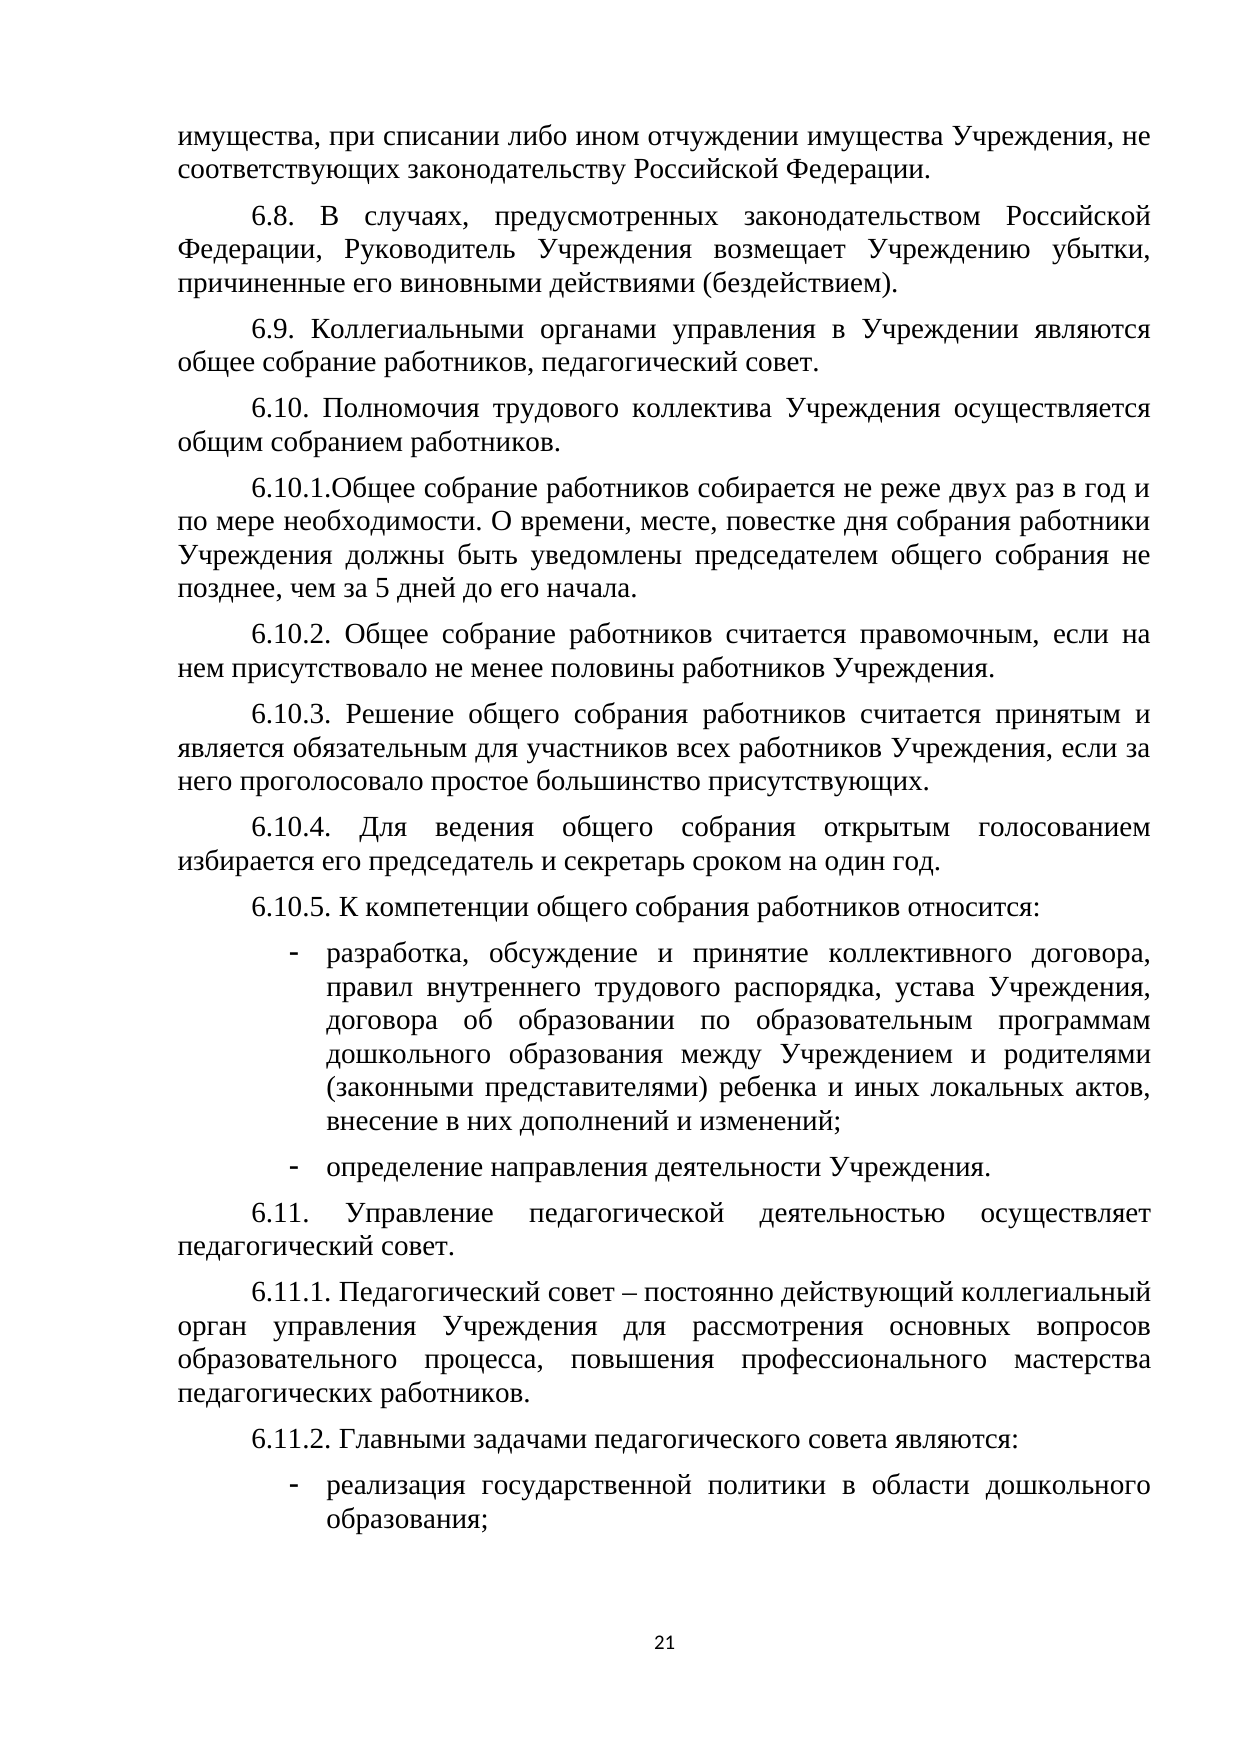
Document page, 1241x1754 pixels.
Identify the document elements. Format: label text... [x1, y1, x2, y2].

text 6.10.5. К компетенции общего собрания работников относится: [177, 889, 1152, 922]
list реализация государственной политики в области дошкольного образования; [289, 1467, 1152, 1534]
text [177, 118, 1152, 185]
text 6.11.1. Педагогический совет – постоянно действующий коллегиальный орган управления Учреждения для рассмотрения основных вопросов образовательного процесса, повышения профессионального мастерства педагогических работников. [177, 1274, 1152, 1409]
text 6.11.2. Главными задачами педагогического совета являются: [177, 1421, 1152, 1455]
text 6.10. Полномочия трудового коллектива Учреждения осуществляется общим собранием работников. [177, 390, 1152, 457]
text 6.11. Управление педагогической деятельностью осуществляет педагогический совет. [177, 1195, 1152, 1262]
text 6.9. Коллегиальными органами управления в Учреждении являются общее собрание работников, педагогический совет. [177, 311, 1152, 378]
text 6.8. В случаях, предусмотренных законодательством Российской Федерации, Руководитель Учреждения возмещает Учреждению убытки, причиненные его виновными действиями (бездействием). [177, 198, 1152, 298]
text 6.10.2. Общее собрание работников считается правомочным, если на нем присутствовало не менее половины работников Учреждения. [177, 617, 1152, 684]
list разработка, обсуждение и принятие коллективного договора, правил внутреннего трудового распорядка, устава Учреждения, договора об образовании по образовательным программам дошкольного образования между Учреждением и родителями (законными представителями) ребенка и иных локальных актов, внесение в них дополнений и изменений; [289, 935, 1152, 1136]
text 6.10.4. Для ведения общего собрания открытым голосованием избирается его председатель и секретарь сроком на один год. [177, 809, 1152, 876]
list определение направления деятельности Учреждения. [289, 1149, 1152, 1182]
text 6.10.1.Общее собрание работников собирается не реже двух раз в год и по мере необходимости. О времени, месте, повестке дня собрания работники Учреждения должны быть уведомлены председателем общего собрания не позднее, чем за 5 дней до его начала. [177, 470, 1152, 604]
text 6.10.3. Решение общего собрания работников считается принятым и является обязательным для участников всех работников Учреждения, если за него проголосовало простое большинство присутствующих. [177, 696, 1152, 797]
